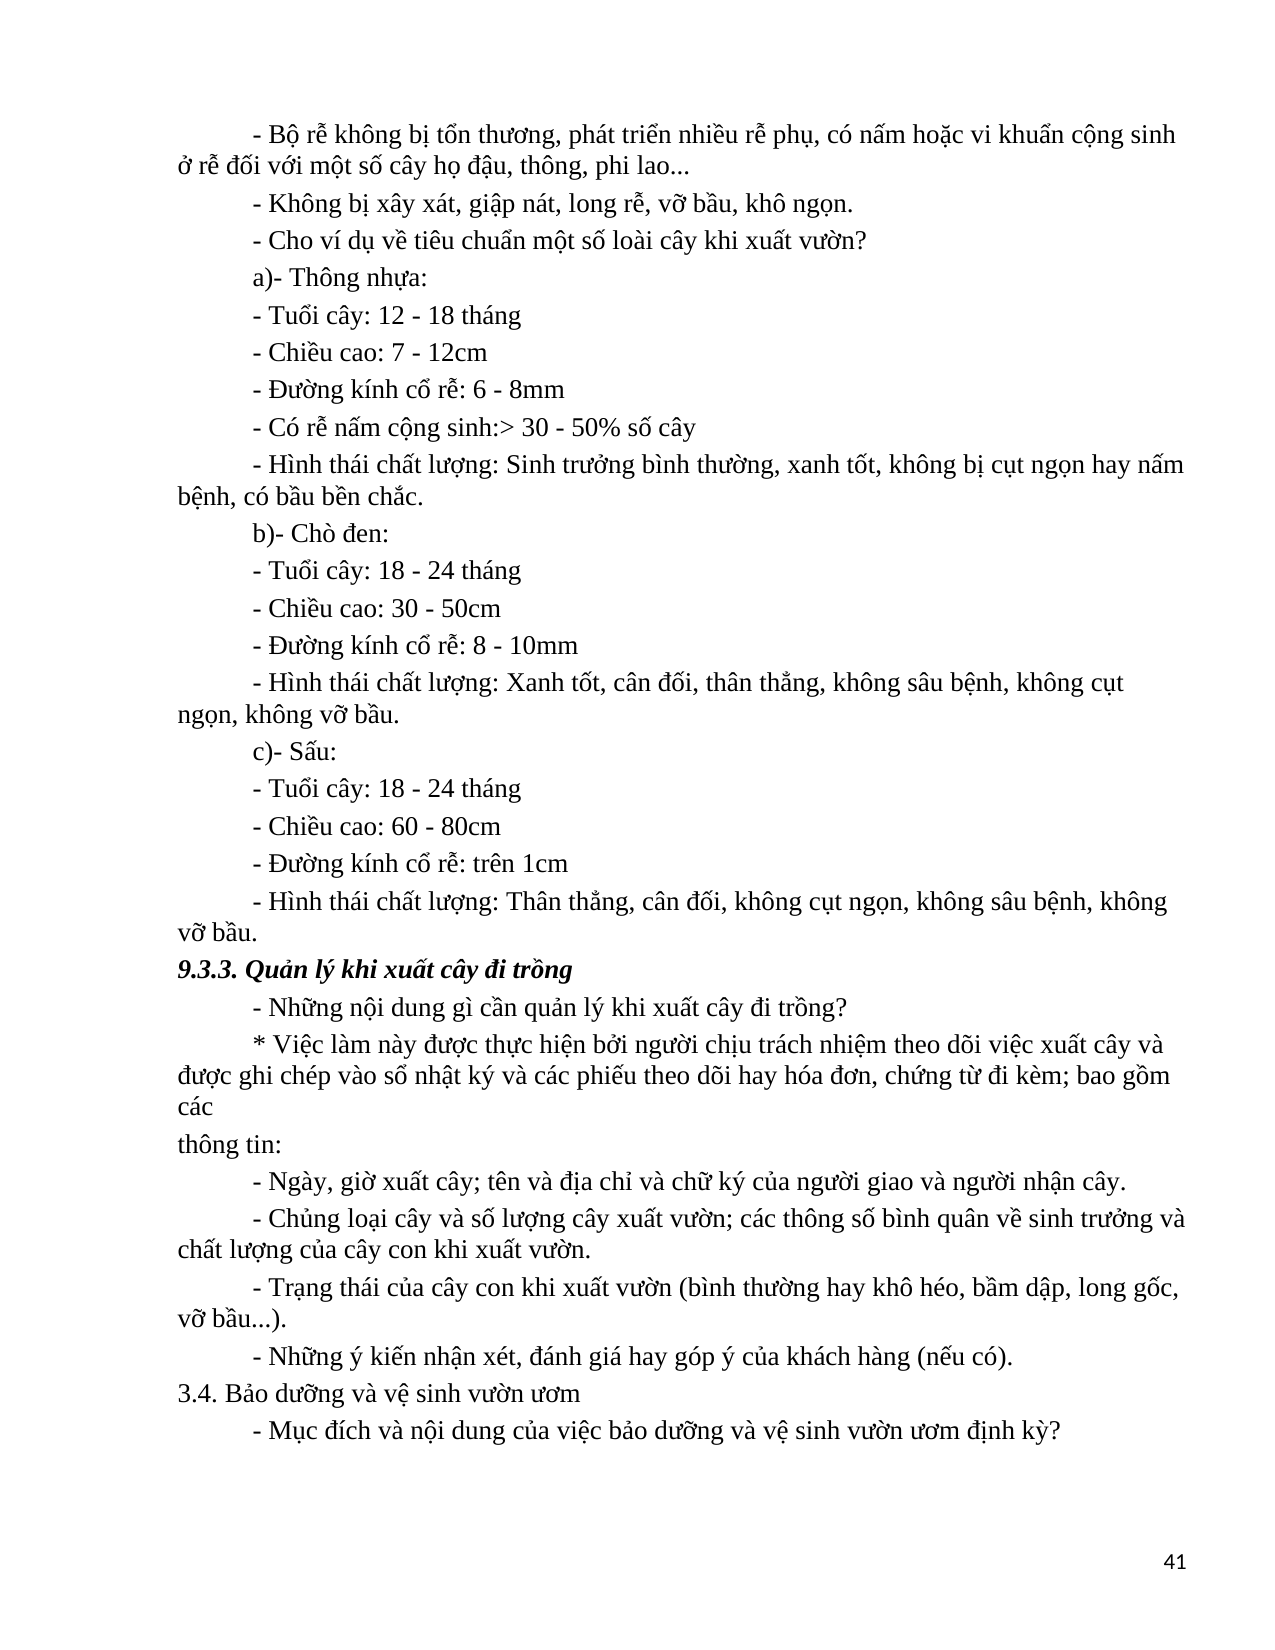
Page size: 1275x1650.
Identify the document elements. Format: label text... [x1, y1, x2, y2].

text - Tuổi cây: 12 - 18 tháng [177, 299, 1186, 330]
text - Bộ rễ không bị tổn thương, phát triển nhiều rễ phụ, có nấm hoặc vi khuẩn cộng sinh ở rễ đối với một số cây họ đậu, thông, phi lao... [177, 118, 1186, 180]
text thông tin: [177, 1128, 1186, 1159]
text - Đường kính cổ rễ: trên 1cm [177, 847, 1186, 878]
text 9.3.3. Quản lý khi xuất cây đi trồng [177, 953, 1186, 984]
text - Cho ví dụ về tiêu chuẩn một số loài cây khi xuất vườn? [177, 224, 1186, 255]
text - Chiều cao: 7 - 12cm [177, 336, 1186, 367]
text - Tuổi cây: 18 - 24 tháng [177, 554, 1186, 586]
text - Không bị xây xát, giập nát, long rễ, vỡ bầu, khô ngọn. [177, 187, 1186, 218]
text - Ngày, giờ xuất cây; tên và địa chỉ và chữ ký của người giao và người nhận cây. [177, 1165, 1186, 1196]
text * Việc làm này được thực hiện bởi người chịu trách nhiệm theo dõi việc xuất cây và được ghi chép vào sổ nhật ký và các phiếu theo dõi hay hóa đơn, chứng từ đi kèm; bao gồm các [177, 1028, 1186, 1121]
text a)- Thông nhựa: [177, 261, 1186, 293]
text - Chiều cao: 60 - 80cm [177, 810, 1186, 841]
text - Đường kính cổ rễ: 8 - 10mm [177, 629, 1186, 660]
text - Chiều cao: 30 - 50cm [177, 592, 1186, 623]
text 3.4. Bảo dưỡng và vệ sinh vườn ươm [177, 1377, 1186, 1408]
text - Mục đích và nội dung của việc bảo dưỡng và vệ sinh vườn ươm định kỳ? [177, 1414, 1186, 1446]
text - Những ý kiến nhận xét, đánh giá hay góp ý của khách hàng (nếu có). [177, 1339, 1186, 1371]
text - Trạng thái của cây con khi xuất vườn (bình thường hay khô héo, bầm dập, long gốc, vỡ bầu...). [177, 1271, 1186, 1333]
text - Chủng loại cây và số lượng cây xuất vườn; các thông số bình quân về sinh trưởng và chất lượng của cây con khi xuất vườn. [177, 1202, 1186, 1265]
text - Hình thái chất lượng: Thân thẳng, cân đối, không cụt ngọn, không sâu bệnh, không vỡ bầu. [177, 885, 1186, 947]
text - Đường kính cổ rễ: 6 - 8mm [177, 374, 1186, 405]
text b)- Chò đen: [177, 517, 1186, 548]
text - Có rễ nấm cộng sinh:> 30 - 50% số cây [177, 411, 1186, 442]
text - Hình thái chất lượng: Sinh trưởng bình thường, xanh tốt, không bị cụt ngọn hay nấm bệnh, có bầu bền chắc. [177, 448, 1186, 511]
text - Tuổi cây: 18 - 24 tháng [177, 772, 1186, 804]
text c)- Sấu: [177, 735, 1186, 766]
text - Hình thái chất lượng: Xanh tốt, cân đối, thân thẳng, không sâu bệnh, không cụt ngọn, không vỡ bầu. [177, 667, 1186, 729]
text - Những nội dung gì cần quản lý khi xuất cây đi trồng? [177, 991, 1186, 1022]
